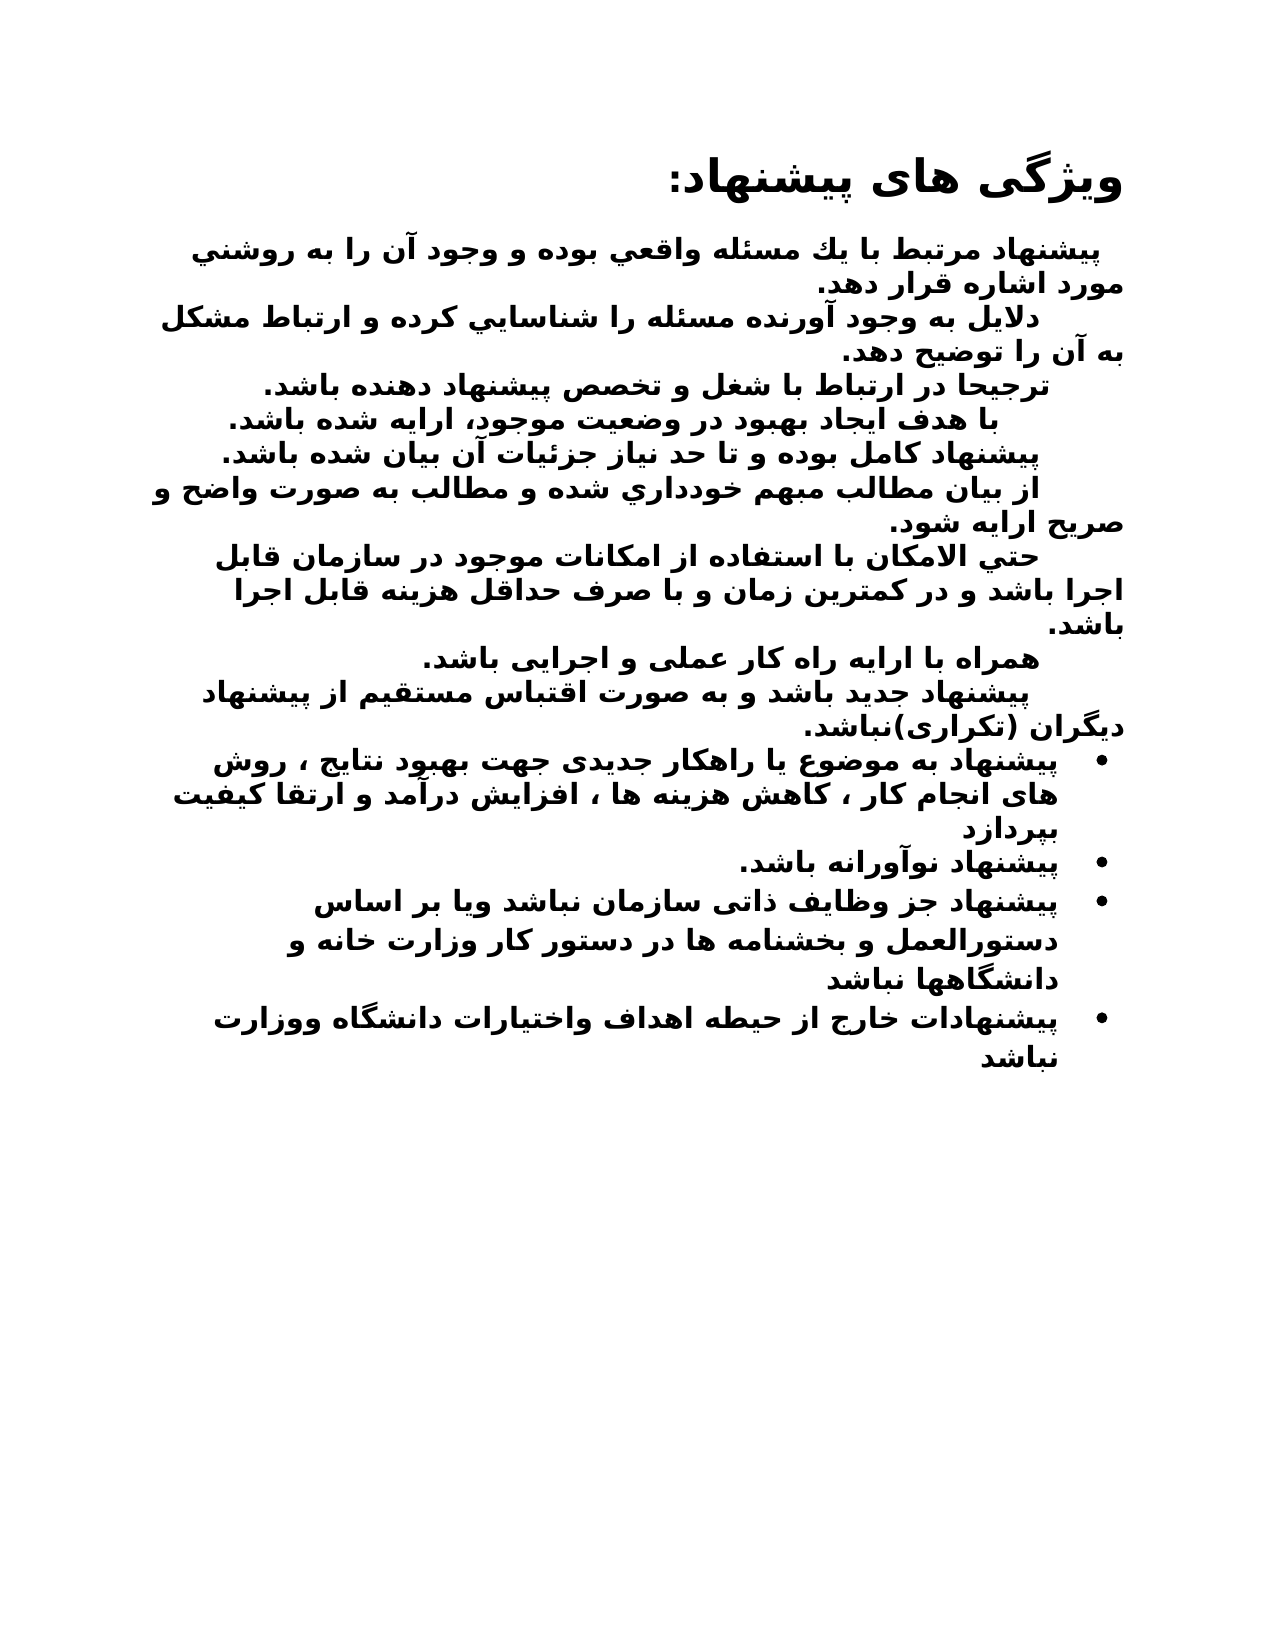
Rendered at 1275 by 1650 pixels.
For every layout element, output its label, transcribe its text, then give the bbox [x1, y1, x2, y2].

text  حتي الامكان با استفاده از امكانات موجود در سازمان قابل اجرا باشد و در كمترين زمان و با صرف حداقل هزينه قابل اجرا باشد. [150, 539, 1125, 641]
list پیشنهاد جز وظایف ذاتی سازمان نباشد ویا بر اساس دستورالعمل و بخشنامه ها در دستور کار وزارت خانه و دانشگاهها نباشد [150, 884, 1097, 996]
text  دلايل به وجود آورنده مسئله را شناسايي كرده و ارتباط مشكل به آن را توضيح دهد. [150, 300, 1125, 368]
text ویژگی های پیشنهاد: [150, 150, 1125, 203]
list پیشنهاد نوآورانه باشد. [150, 845, 1097, 879]
text  از بيان مطالب مبهم خودداري شده و مطالب به صورت واضح و صريح ارايه شود. [150, 471, 1125, 539]
text  با هدف ايجاد بهبود در وضعيت موجود، ارايه شده باشد. [150, 402, 1125, 437]
text پيشنهاد مرتبط با يك مسئله واقعي بوده و وجود آن را به روشني مورد اشاره قرار دهد. [150, 232, 1125, 300]
list پیشنهاد به موضوع یا راهکار جدیدی جهت بهبود نتایج ، روش های انجام کار ، کاهش هزینه ها ، افزایش درآمد و ارتقا کیفیت بپردازد [150, 743, 1097, 845]
text  پيشنهاد كامل بوده و تا حد نياز جزئيات آن بيان شده باشد. [150, 437, 1125, 471]
text  ترجیحا در ارتباط با شغل و تخصص پيشنهاد دهنده باشد. [150, 368, 1125, 402]
list پیشنهادات خارج از حیطه اهداف واختیارات دانشگاه ووزارت نباشد [150, 1001, 1097, 1074]
text  پيشنهاد جدید باشد و به صورت اقتباس مستقيم از پيشنهاد ديگران (تکراری)نباشد. [150, 675, 1125, 743]
text  همراه با ارايه راه کار عملی و اجرایی باشد. [150, 641, 1125, 675]
